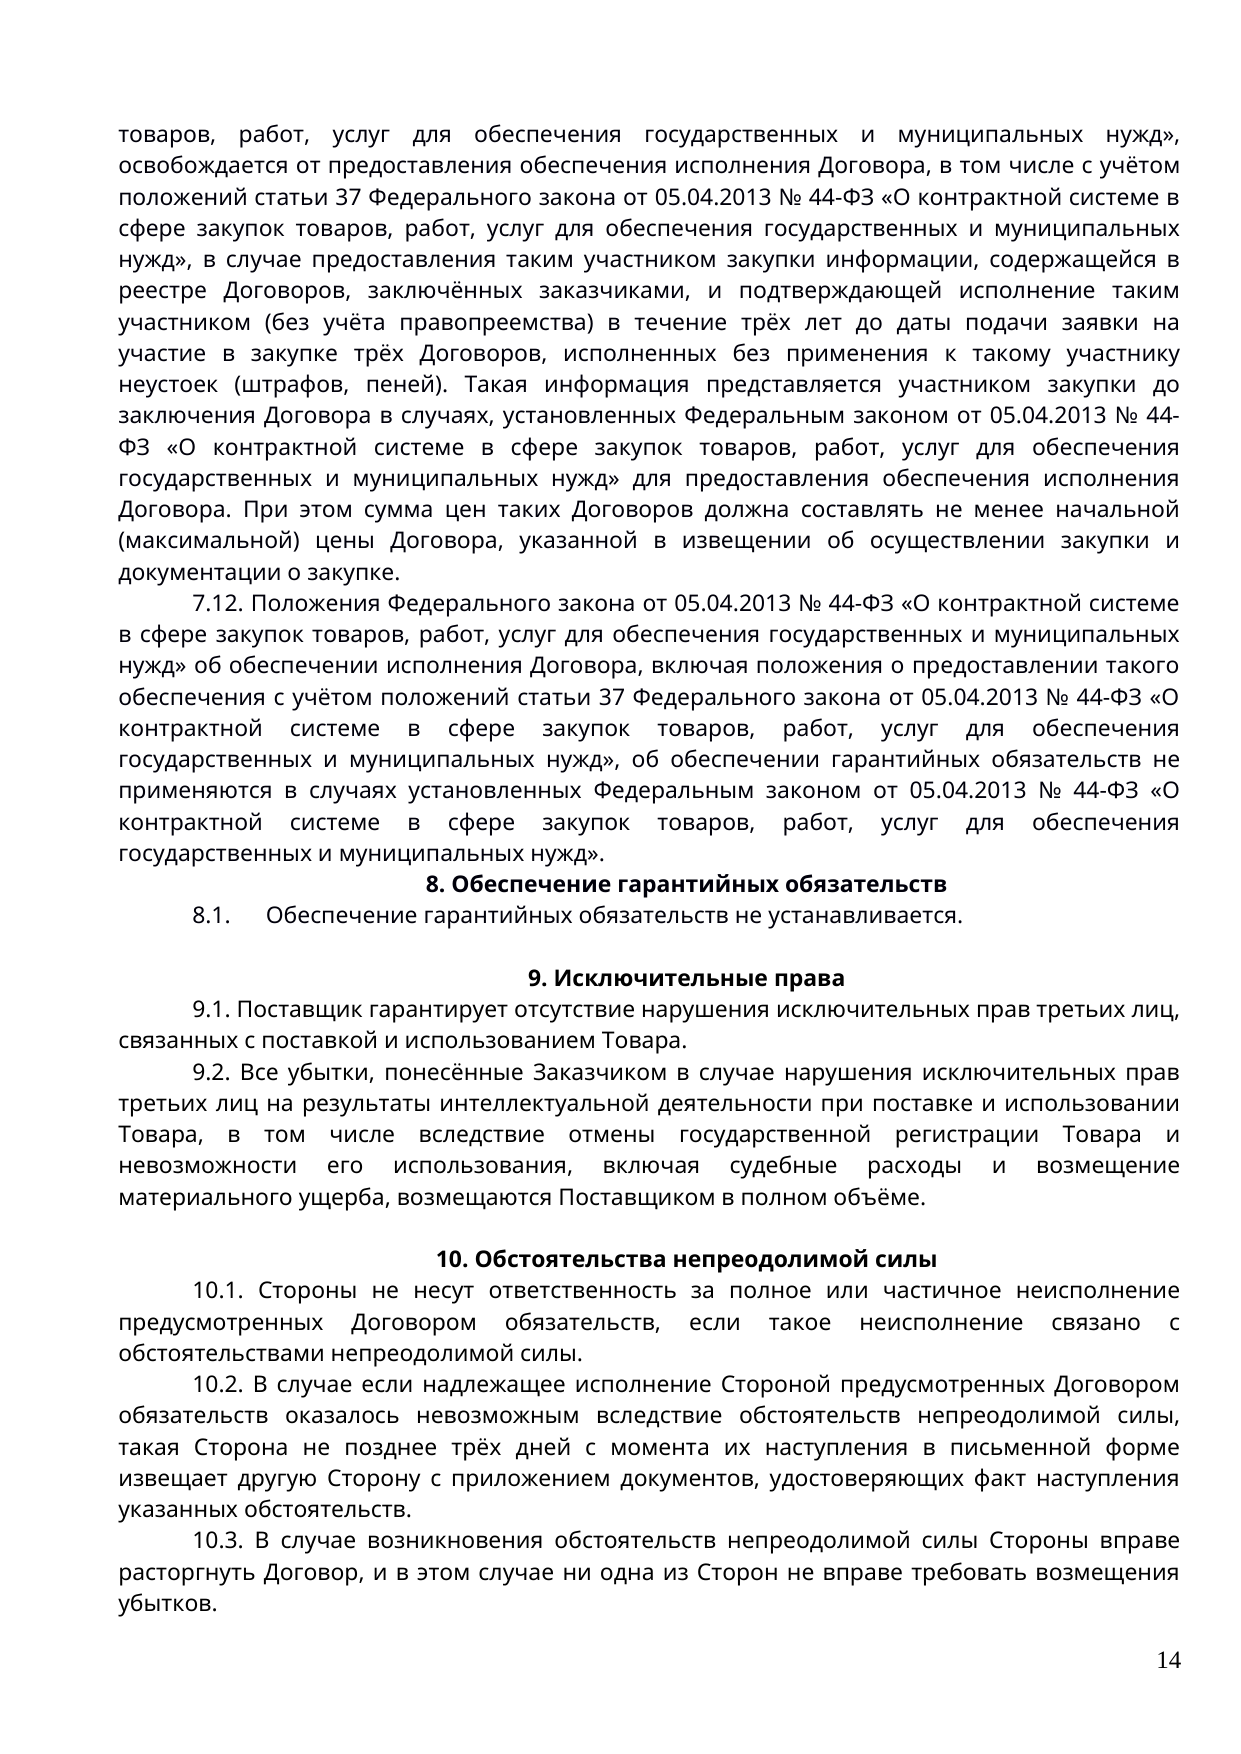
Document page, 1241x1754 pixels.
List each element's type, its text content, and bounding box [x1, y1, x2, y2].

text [118, 118, 1181, 587]
text 10.3. В случае возникновения обстоятельств непреодолимой силы Стороны вправе расторгнуть Договор, и в этом случае ни одна из Сторон не вправе требовать возмещения убытков. [118, 1524, 1181, 1618]
text 10. Обстоятельства непреодолимой силы [118, 1243, 1181, 1274]
text 9.1. Поставщик гарантирует отсутствие нарушения исключительных прав третьих лиц, связанных с поставкой и использованием Товара. [118, 993, 1181, 1056]
text 9. Исключительные права [118, 962, 1181, 993]
text 8. Обеспечение гарантийных обязательств [118, 868, 1181, 899]
text 8.1. Обеспечение гарантийных обязательств не устанавливается. [118, 899, 1181, 931]
text 10.1. Стороны не несут ответственность за полное или частичное неисполнение предусмотренных Договором обязательств, если такое неисполнение связано с обстоятельствами непреодолимой силы. [118, 1274, 1181, 1368]
text 10.2. В случае если надлежащее исполнение Стороной предусмотренных Договором обязательств оказалось невозможным вследствие обстоятельств непреодолимой силы, такая Сторона не позднее трёх дней с момента их наступления в письменной форме извещает другую Сторону с приложением документов, удостоверяющих факт наступления указанных обстоятельств. [118, 1368, 1181, 1524]
text 9.2. Все убытки, понесённые Заказчиком в случае нарушения исключительных прав третьих лиц на результаты интеллектуальной деятельности при поставке и использовании Товара, в том числе вследствие отмены государственной регистрации Товара и невозможности его использования, включая судебные расходы и возмещение материального ущерба, возмещаются Поставщиком в полном объёме. [118, 1056, 1181, 1212]
text 7.12. Положения Федерального закона от 05.04.2013 № 44-ФЗ «О контрактной системе в сфере закупок товаров, работ, услуг для обеспечения государственных и муниципальных нужд» об обеспечении исполнения Договора, включая положения о предоставлении такого обеспечения с учётом положений статьи 37 Федерального закона от 05.04.2013 № 44-ФЗ «О контрактной системе в сфере закупок товаров, работ, услуг для обеспечения государственных и муниципальных нужд», об обеспечении гарантийных обязательств не применяются в случаях установленных Федеральным законом от 05.04.2013 № 44-ФЗ «О контрактной системе в сфере закупок товаров, работ, услуг для обеспечения государственных и муниципальных нужд». [118, 587, 1181, 868]
